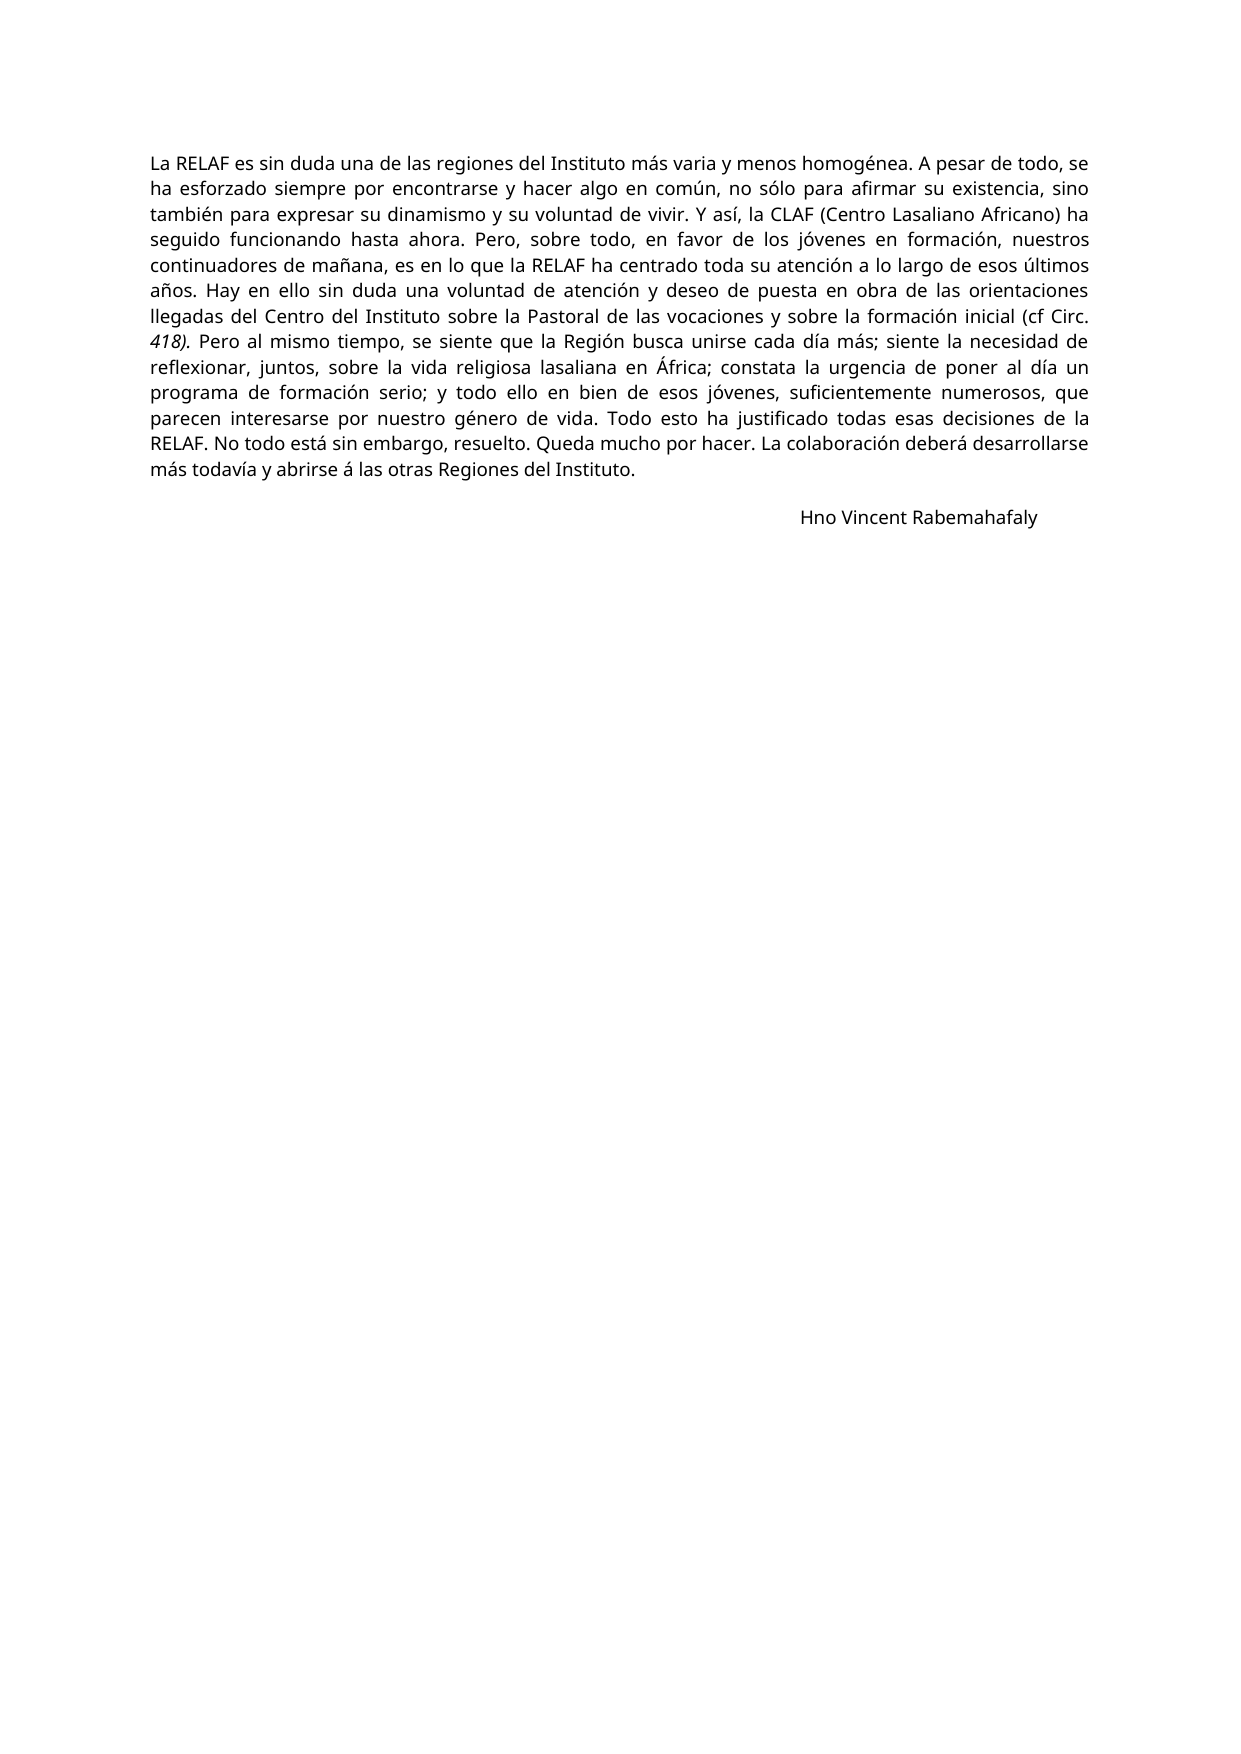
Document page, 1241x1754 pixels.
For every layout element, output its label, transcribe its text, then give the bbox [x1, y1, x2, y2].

text La RELAF es sin duda una de las regiones del Instituto más varia y menos homogénea. A pesar de todo, se ha esforzado siempre por encontrarse y hacer algo en común, no sólo para afirmar su existencia, sino también para expresar su dinamismo y su voluntad de vivir. Y así, la CLAF (Centro Lasaliano Africano) ha seguido funcionando hasta ahora. Pero, sobre todo, en favor de los jóvenes en formación, nuestros continuadores de mañana, es en lo que la RELAF ha centrado toda su atención a lo largo de esos últimos años. Hay en ello sin duda una voluntad de atención y deseo de puesta en obra de las orientaciones llegadas del Centro del Instituto sobre la Pastoral de las vocaciones y sobre la formación inicial (cf Circ. 418). Pero al mismo tiempo, se siente que la Región busca unirse cada día más; siente la necesidad de reflexionar, juntos, sobre la vida religiosa lasaliana en África; constata la urgencia de poner al día un programa de formación serio; y todo ello en bien de esos jóvenes, suficientemente numerosos, que parecen interesarse por nuestro género de vida. Todo esto ha justificado todas esas decisiones de la RELAF. No todo está sin embargo, resuelto. Queda mucho por hacer. La colaboración deberá desarrollarse más todavía y abrirse á las otras Regiones del Instituto. [150, 150, 1090, 482]
text Hno Vincent Rabemahafaly [800, 504, 1090, 530]
